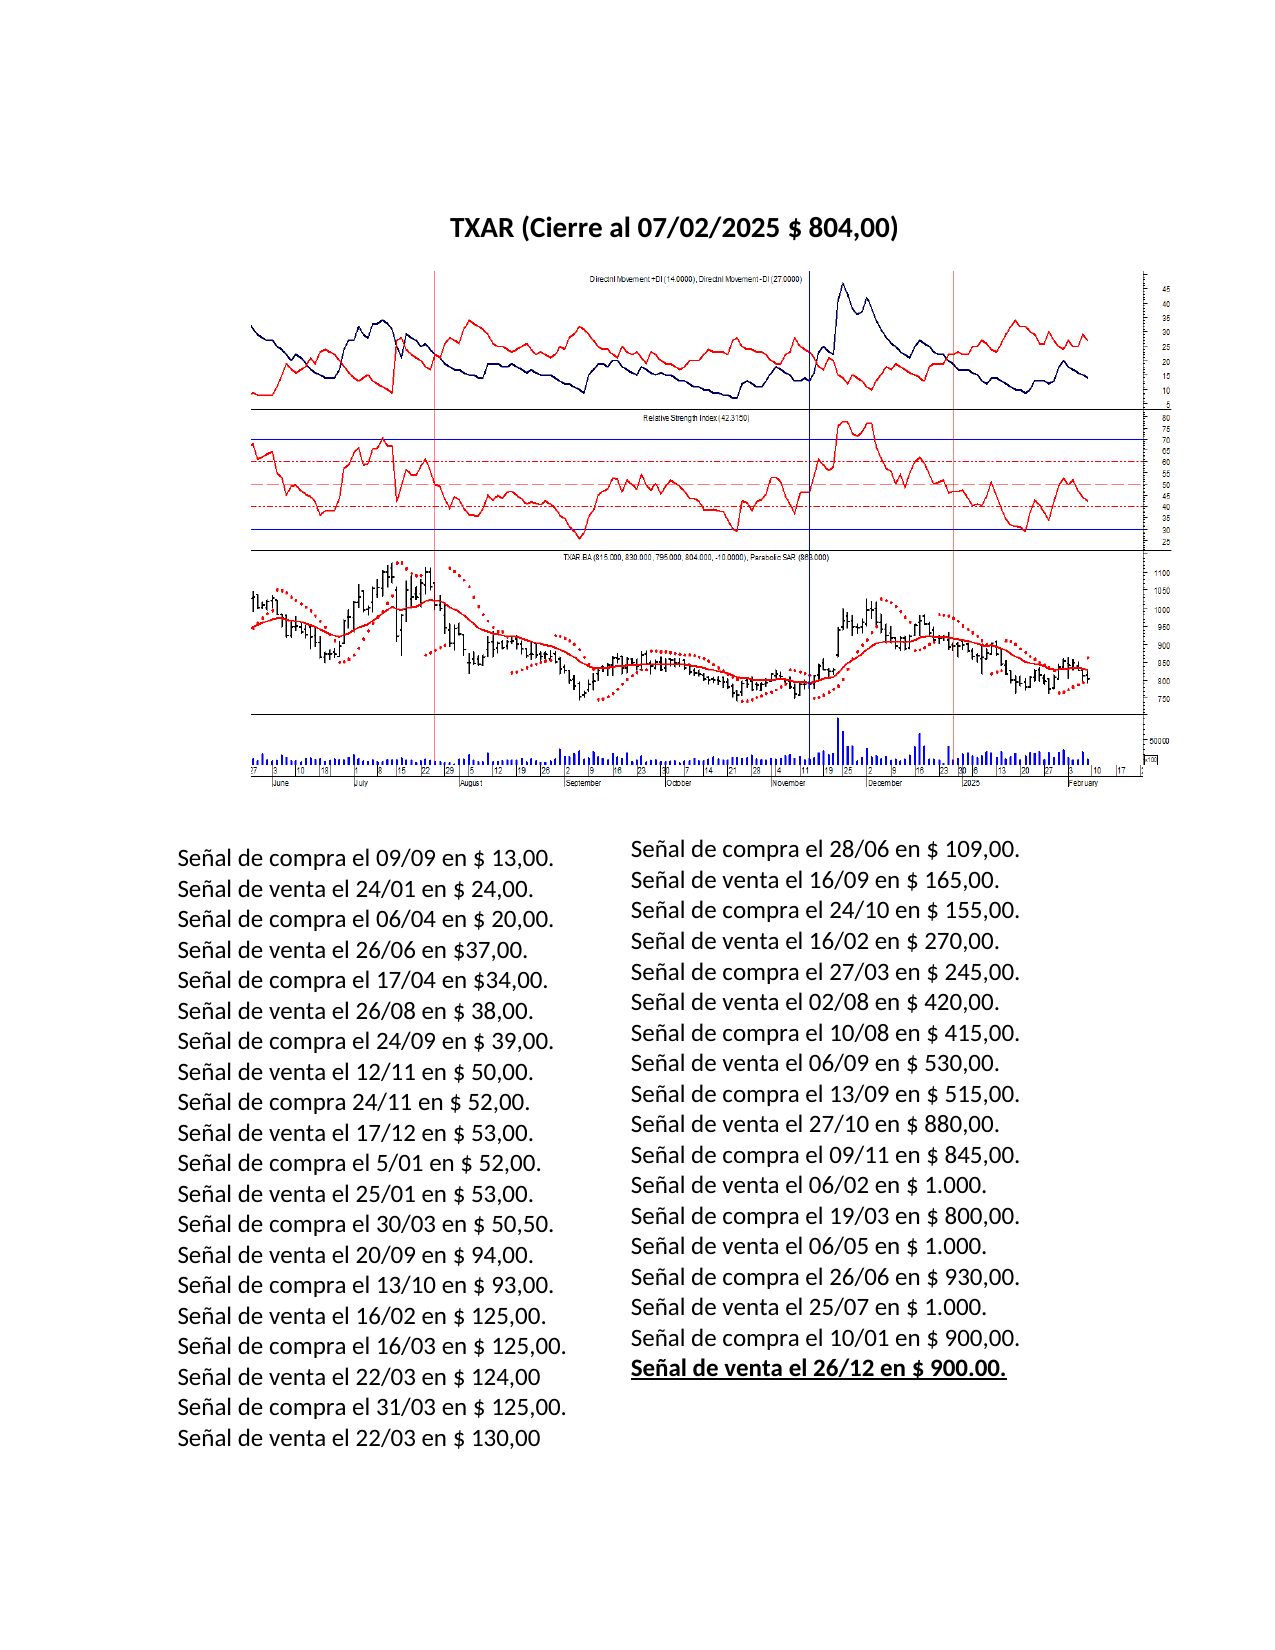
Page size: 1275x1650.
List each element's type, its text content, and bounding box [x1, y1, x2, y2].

text Señal de compra el 09/09 en $ 13,00. [177, 842, 615, 873]
text Señal de compra el 13/10 en $ 93,00. [177, 1269, 615, 1300]
text Señal de compra el 5/01 en $ 52,00. [177, 1147, 615, 1178]
text Señal de compra el 30/03 en $ 50,50. [177, 1208, 615, 1239]
text Señal de compra el 16/03 en $ 125,00. [177, 1331, 615, 1361]
text Señal de venta el 26/08 en $ 38,00. [177, 995, 615, 1025]
text Señal de venta el 20/09 en $ 94,00. [177, 1239, 615, 1269]
text Señal de venta el 12/11 en $ 50,00. [177, 1056, 615, 1086]
text Señal de compra el 06/04 en $ 20,00. [177, 903, 615, 934]
text Señal de venta el 25/01 en $ 53,00. [177, 1178, 615, 1208]
text Señal de compra 24/11 en $ 52,00. [177, 1086, 615, 1117]
text Señal de venta el 16/02 en $ 125,00. [177, 1300, 615, 1331]
text Señal de venta el 17/12 en $ 53,00. [177, 1117, 615, 1147]
text Señal de venta el 22/03 en $ 130,00 [177, 1422, 615, 1453]
text Señal de compra el 31/03 en $ 125,00. [177, 1392, 615, 1422]
text Señal de compra el 17/04 en $34,00. [177, 964, 615, 995]
text Señal de venta el 24/01 en $ 24,00. [177, 873, 615, 903]
text TXAR (Cierre al 07/02/2025 $ 804,00) [177, 209, 1098, 245]
text Señal de venta el 26/06 en $37,00. [177, 934, 615, 964]
picture [251, 271, 1172, 787]
text Señal de venta el 22/03 en $ 124,00 [177, 1361, 615, 1392]
text Señal de compra el 24/09 en $ 39,00. [177, 1025, 615, 1056]
